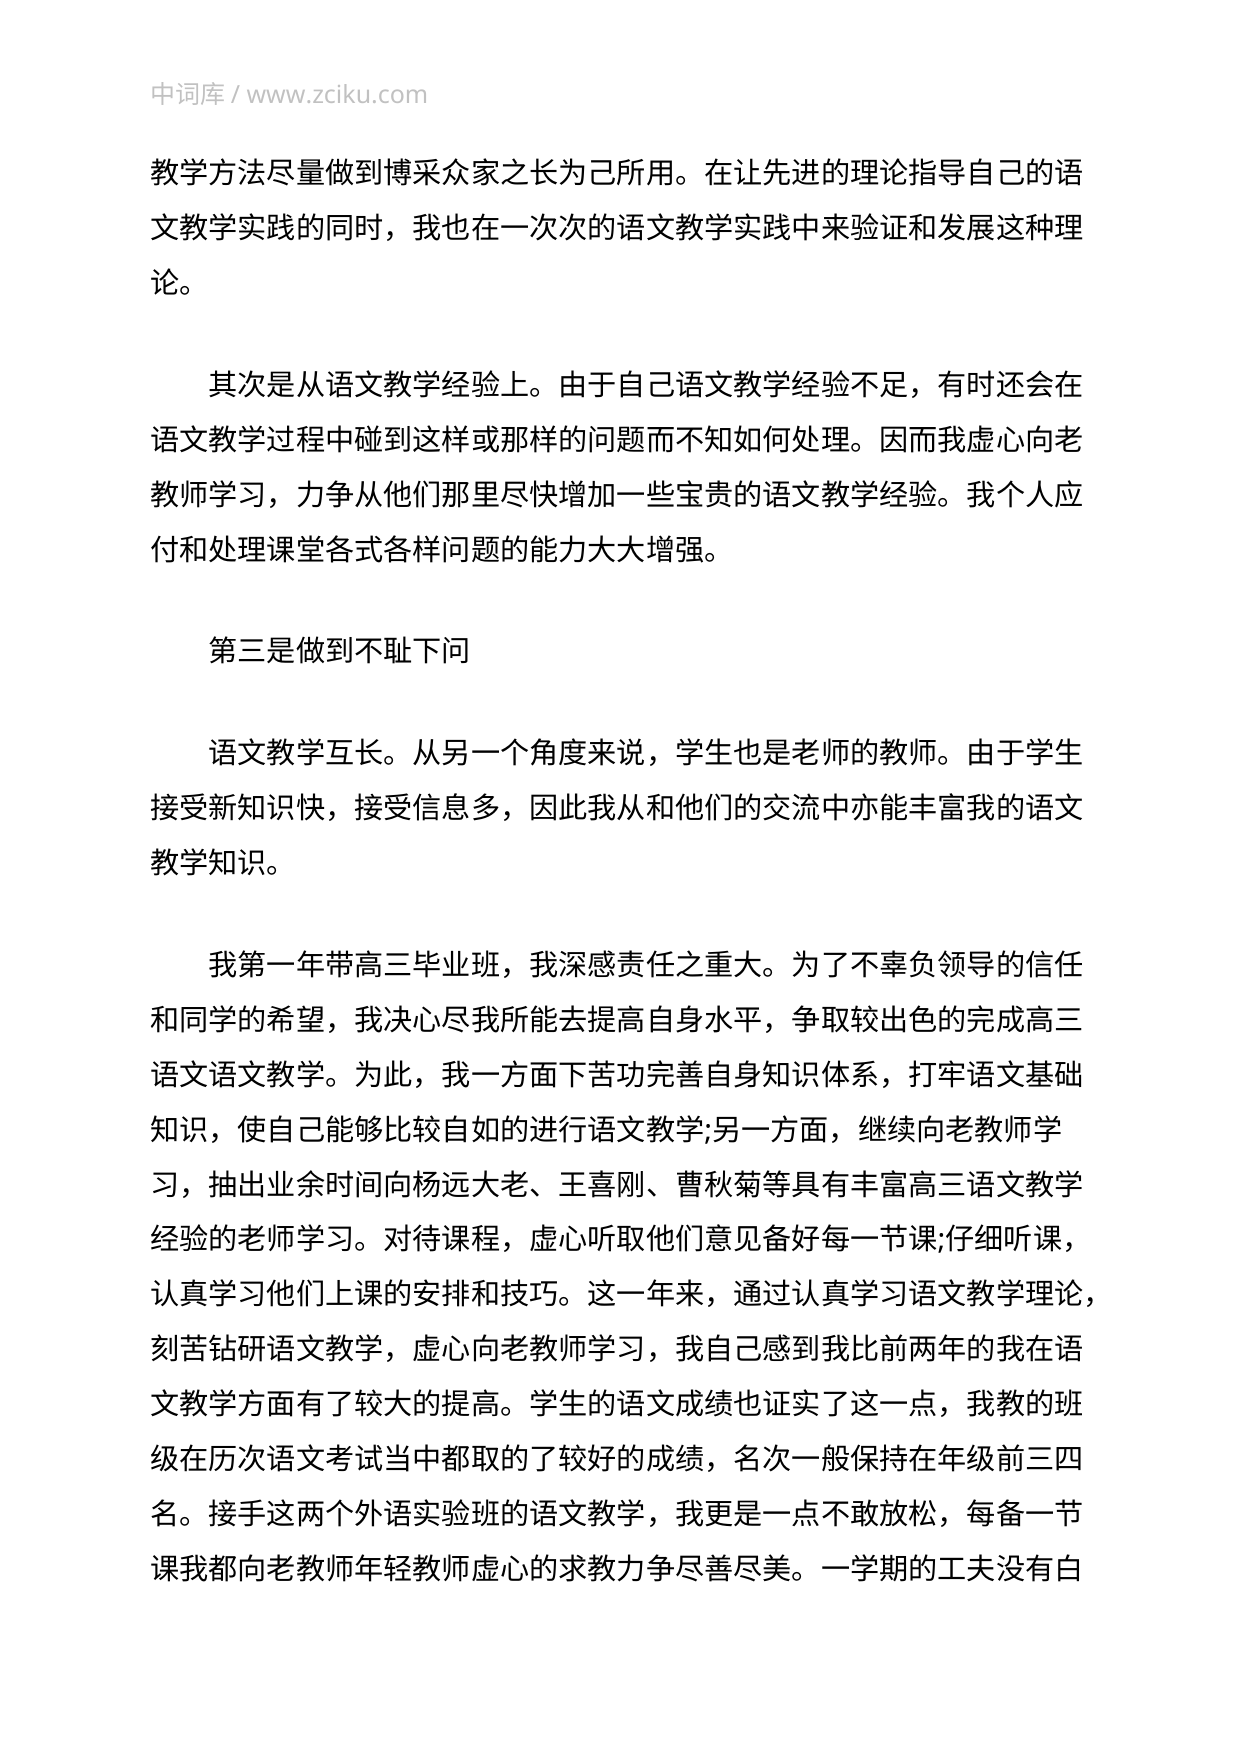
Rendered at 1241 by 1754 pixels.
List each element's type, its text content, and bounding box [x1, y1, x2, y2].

text 第三是做到不耻下问 [150, 628, 1090, 670]
text 语文教学互长。从另一个角度来说，学生也是老师的教师。由于学生接受新知识快，接受信息多，因此我从和他们的交流中亦能丰富我的语文教学知识。 [150, 730, 1090, 882]
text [150, 150, 1090, 302]
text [150, 941, 1090, 1588]
text 其次是从语文教学经验上。由于自己语文教学经验不足，有时还会在语文教学过程中碰到这样或那样的问题而不知如何处理。因而我虚心向老教师学习，力争从他们那里尽快增加一些宝贵的语文教学经验。我个人应付和处理课堂各式各样问题的能力大大增强。 [150, 362, 1090, 568]
